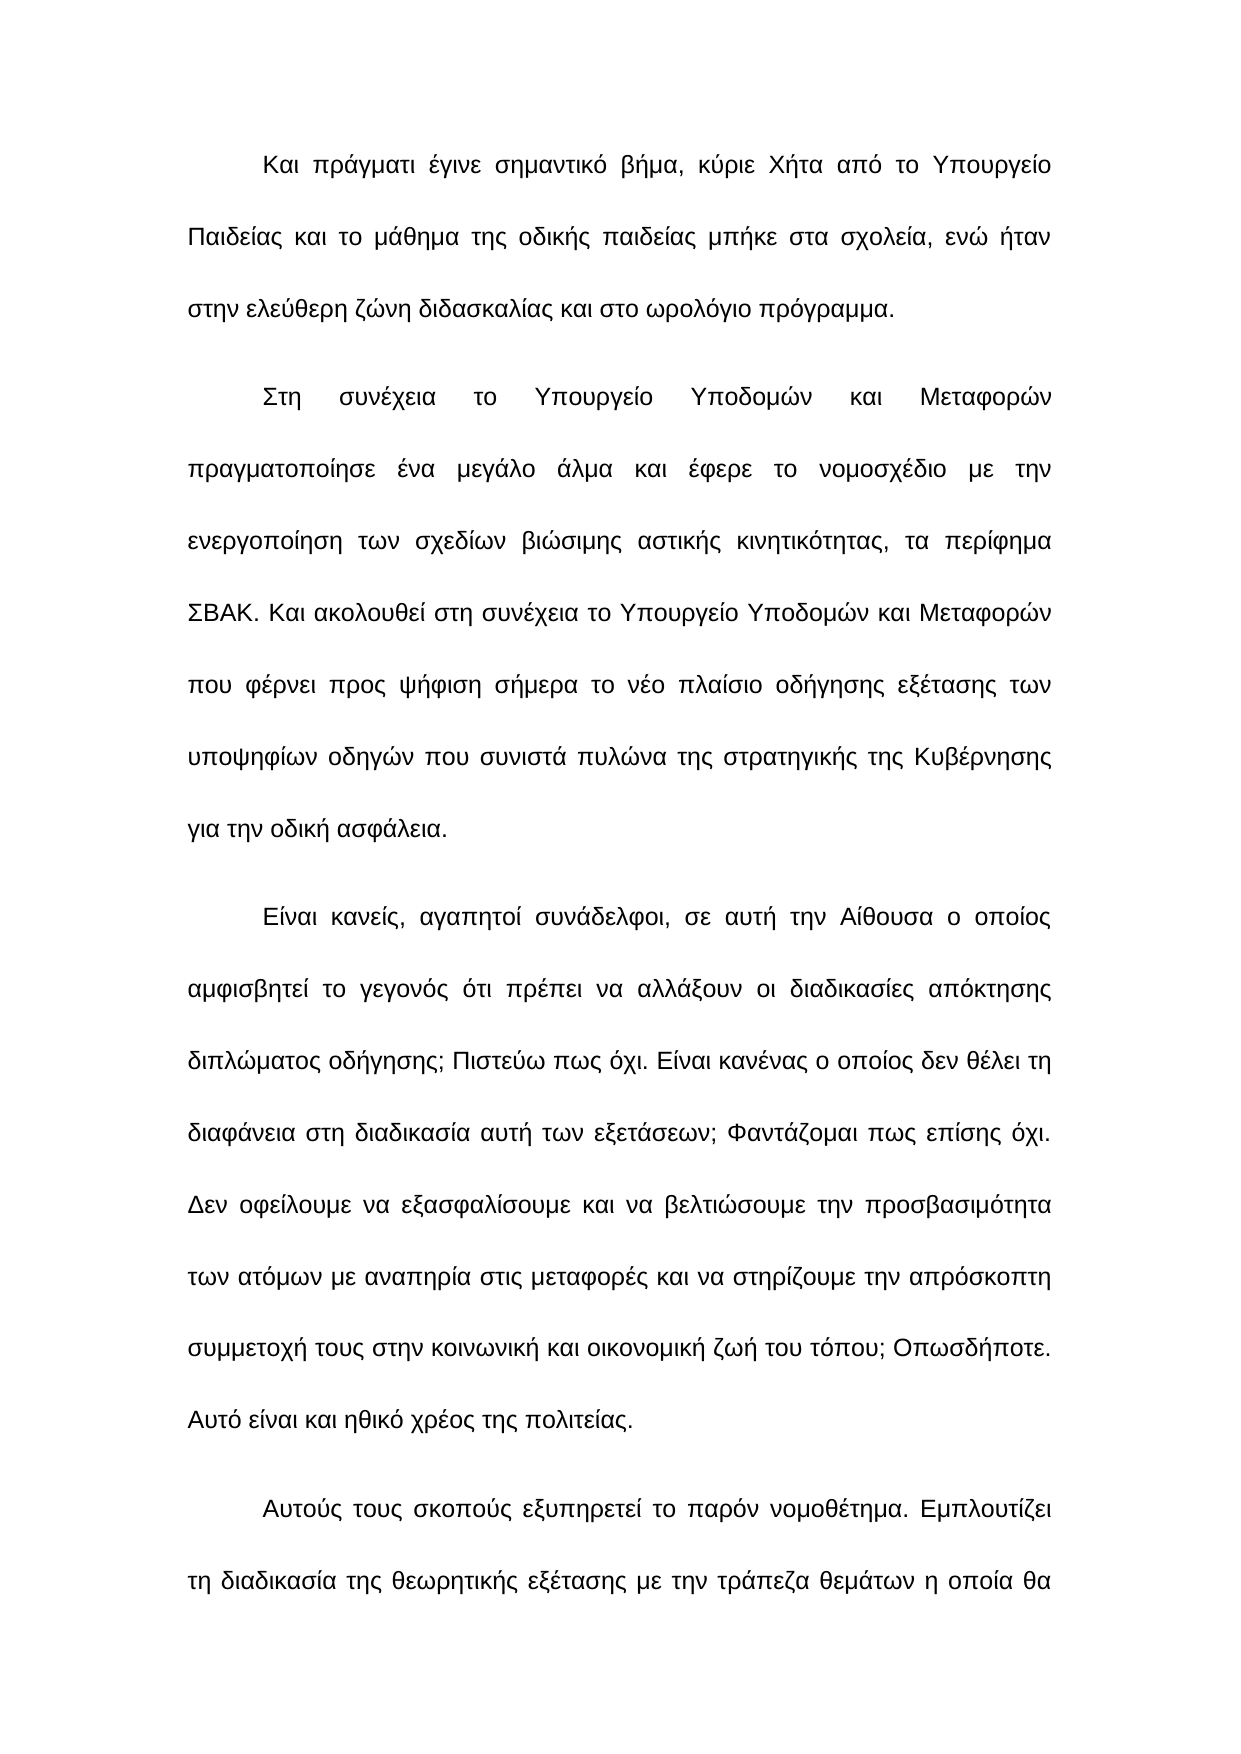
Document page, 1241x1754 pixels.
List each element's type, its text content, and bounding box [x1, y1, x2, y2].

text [187, 1494, 1053, 1594]
text Και πράγματι έγινε σημαντικό βήμα, κύριε Χήτα από το Υπουργείο Παιδείας και το μάθημα της οδικής παιδείας μπήκε στα σχολεία, ενώ ήταν στην ελεύθερη ζώνη διδασκαλίας και στο ωρολόγιο πρόγραμμα. [187, 150, 1053, 322]
text Είναι κανείς, αγαπητοί συνάδελφοι, σε αυτή την Αίθουσα ο οποίος αμφισβητεί το γεγονός ότι πρέπει να αλλάξουν οι διαδικασίες απόκτησης διπλώματος οδήγησης; Πιστεύω πως όχι. Είναι κανένας ο οποίος δεν θέλει τη διαφάνεια στη διαδικασία αυτή των εξετάσεων; Φαντάζομαι πως επίσης όχι. Δεν οφείλουμε να εξασφαλίσουμε και να βελτιώσουμε την προσβασιμότητα των ατόμων με αναπηρία στις μεταφορές και να στηρίζουμε την απρόσκοπτη συμμετοχή τους στην κοινωνική και οικονομική ζωή του τόπου; Οπωσδήποτε. Αυτό είναι και ηθικό χρέος της πολιτείας. [187, 902, 1053, 1434]
text Στη συνέχεια το Υπουργείο Υποδομών και Μεταφορών πραγματοποίησε ένα μεγάλο άλμα και έφερε το νομοσχέδιο με την ενεργοποίηση των σχεδίων βιώσιμης αστικής κινητικότητας, τα περίφημα ΣΒΑΚ. Και ακολουθεί στη συνέχεια το Υπουργείο Υποδομών και Μεταφορών που φέρνει προς ψήφιση σήμερα το νέο πλαίσιο οδήγησης εξέτασης των υποψηφίων οδηγών που συνιστά πυλώνα της στρατηγικής της Κυβέρνησης για την οδική ασφάλεια. [187, 382, 1053, 842]
